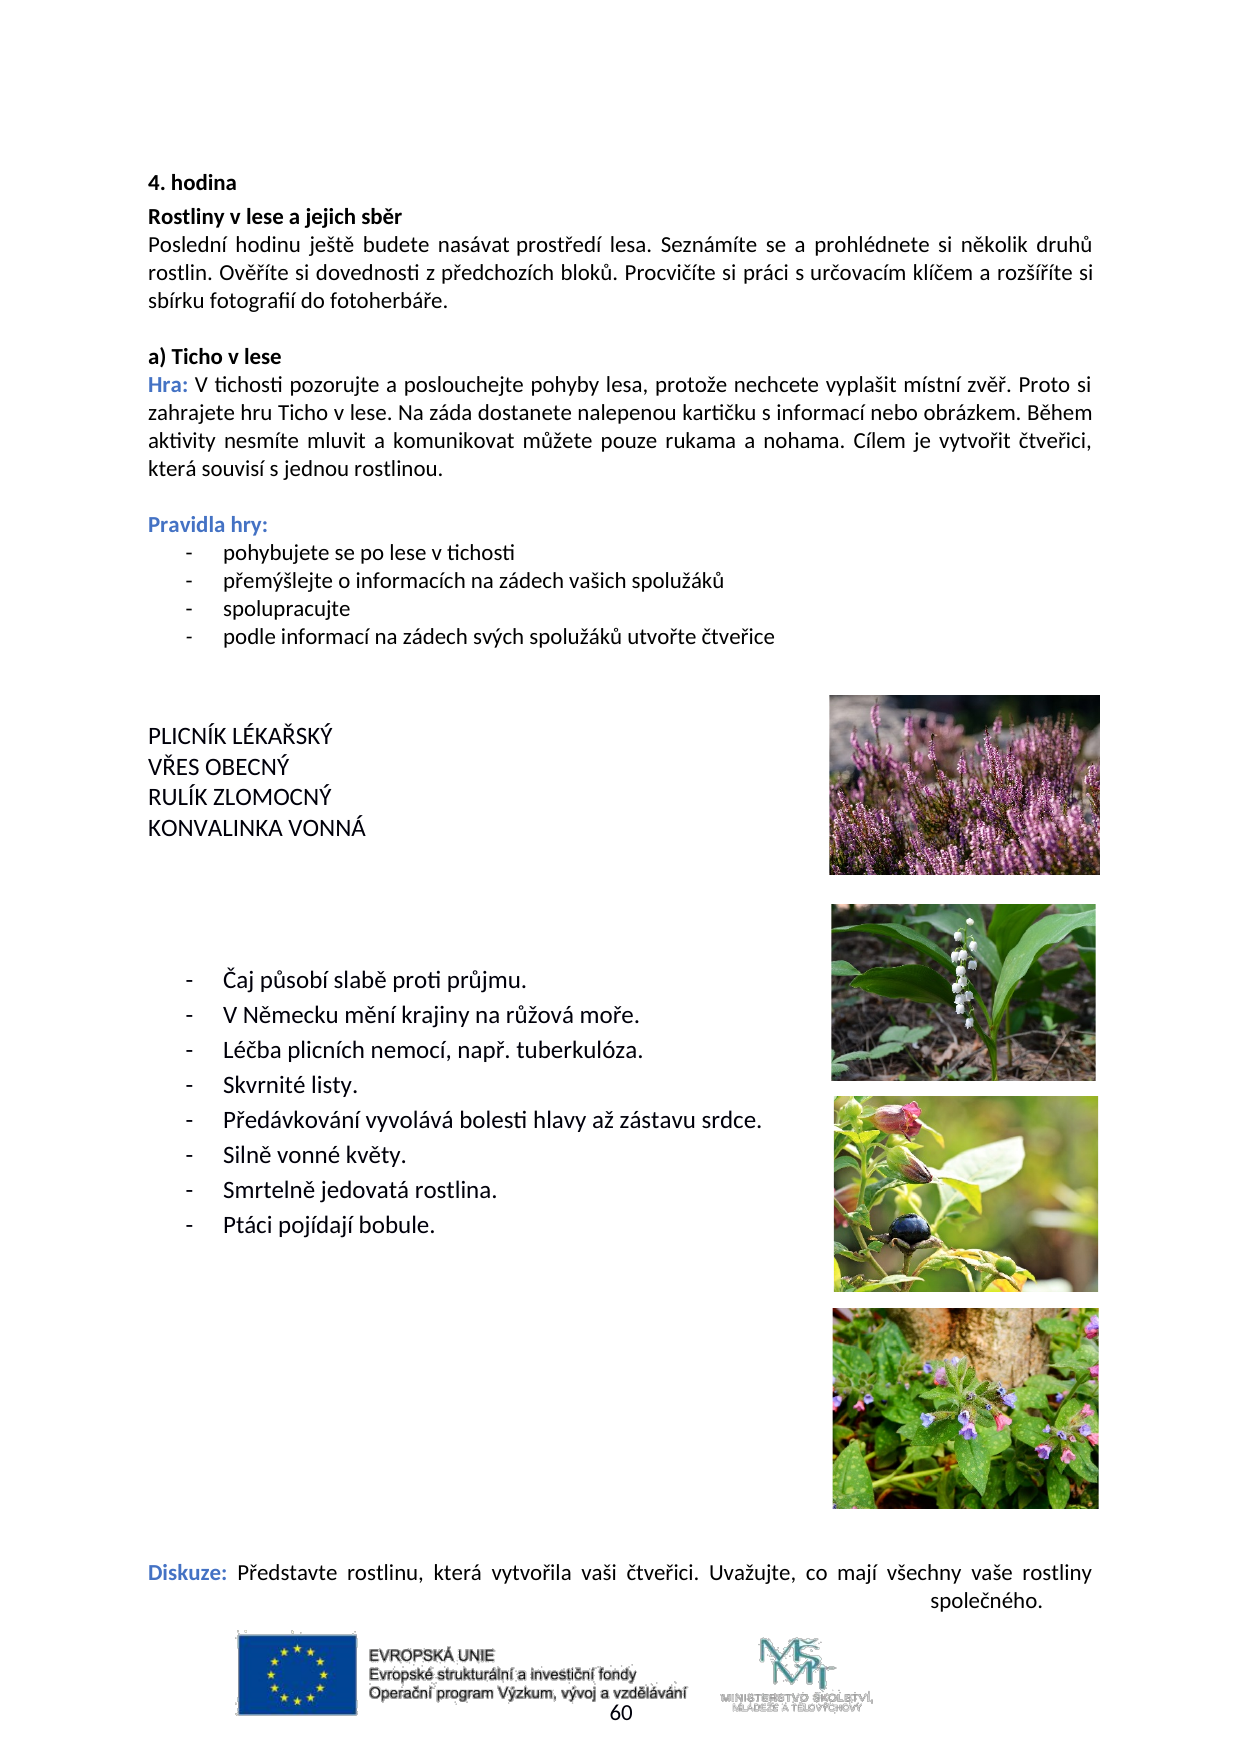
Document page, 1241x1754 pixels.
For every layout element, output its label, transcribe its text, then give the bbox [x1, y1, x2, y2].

text VŘES OBECNÝ [148, 751, 827, 781]
picture [827, 695, 1100, 873]
list Skvrnité listy. [185, 1069, 1094, 1100]
text PLICNÍK LÉKAŘSKÝ [148, 720, 827, 751]
list podle informací na zádech svých spolužáků utvořte čtveřice [185, 622, 1094, 651]
text Hra: V tichosti pozorujte a poslouchejte pohyby lesa, protože nechcete vyplašit místní zvěř. Proto si zahrajete hru Ticho v lese. Na záda dostanete nalepenou kartičku s informací nebo obrázkem. Během aktivity nesmíte mluvit a komunikovat můžete pouze rukama a nohama. Cílem je vytvořit čtveřici, která souvisí s jednou rostlinou. [148, 370, 1094, 482]
list V Německu mění krajiny na růžová moře. [185, 999, 830, 1030]
list pohybujete se po lese v tichosti [185, 538, 1094, 566]
text RULÍK ZLOMOCNÝ [148, 781, 827, 812]
picture [832, 1096, 1098, 1290]
list Předávkování vyvolává bolesti hlavy až zástavu srdce. [185, 1104, 832, 1135]
list Léčba plicních nemocí, např. tuberkulóza. [185, 1034, 830, 1065]
list Ptáci pojídají bobule. [185, 1209, 832, 1240]
picture [199, 1614, 912, 1754]
text Poslední hodinu ještě budete nasávat prostředí lesa. Seznámíte se a prohlédnete si několik druhů rostlin. Ověříte si dovednosti z předchozích bloků. Procvičíte si práci s určovacím klíčem a rozšíříte si sbírku fotografií do fotoherbáře. [148, 230, 1094, 314]
list přemýšlejte o informacích na zádech vašich spolužáků [185, 566, 1094, 594]
list Smrtelně jedovatá rostlina. [185, 1174, 832, 1205]
text Rostliny v lese a jejich sběr [148, 202, 1094, 230]
picture [832, 1308, 1099, 1509]
list Čaj působí slabě proti průjmu. [185, 964, 830, 995]
text Pravidla hry: [148, 510, 1094, 538]
text Diskuze: Představte rostlinu, která vytvořila vaši čtveřici. Uvažujte, co mají všechny vaše rostliny společného. [148, 1558, 1094, 1614]
subtitle 4. hodina [148, 168, 1094, 196]
picture [830, 904, 1096, 1079]
text a) Ticho v lese [148, 342, 1094, 370]
list spolupracujte [185, 594, 1094, 622]
text KONVALINKA VONNÁ [148, 812, 827, 842]
list Silně vonné květy. [185, 1139, 832, 1170]
